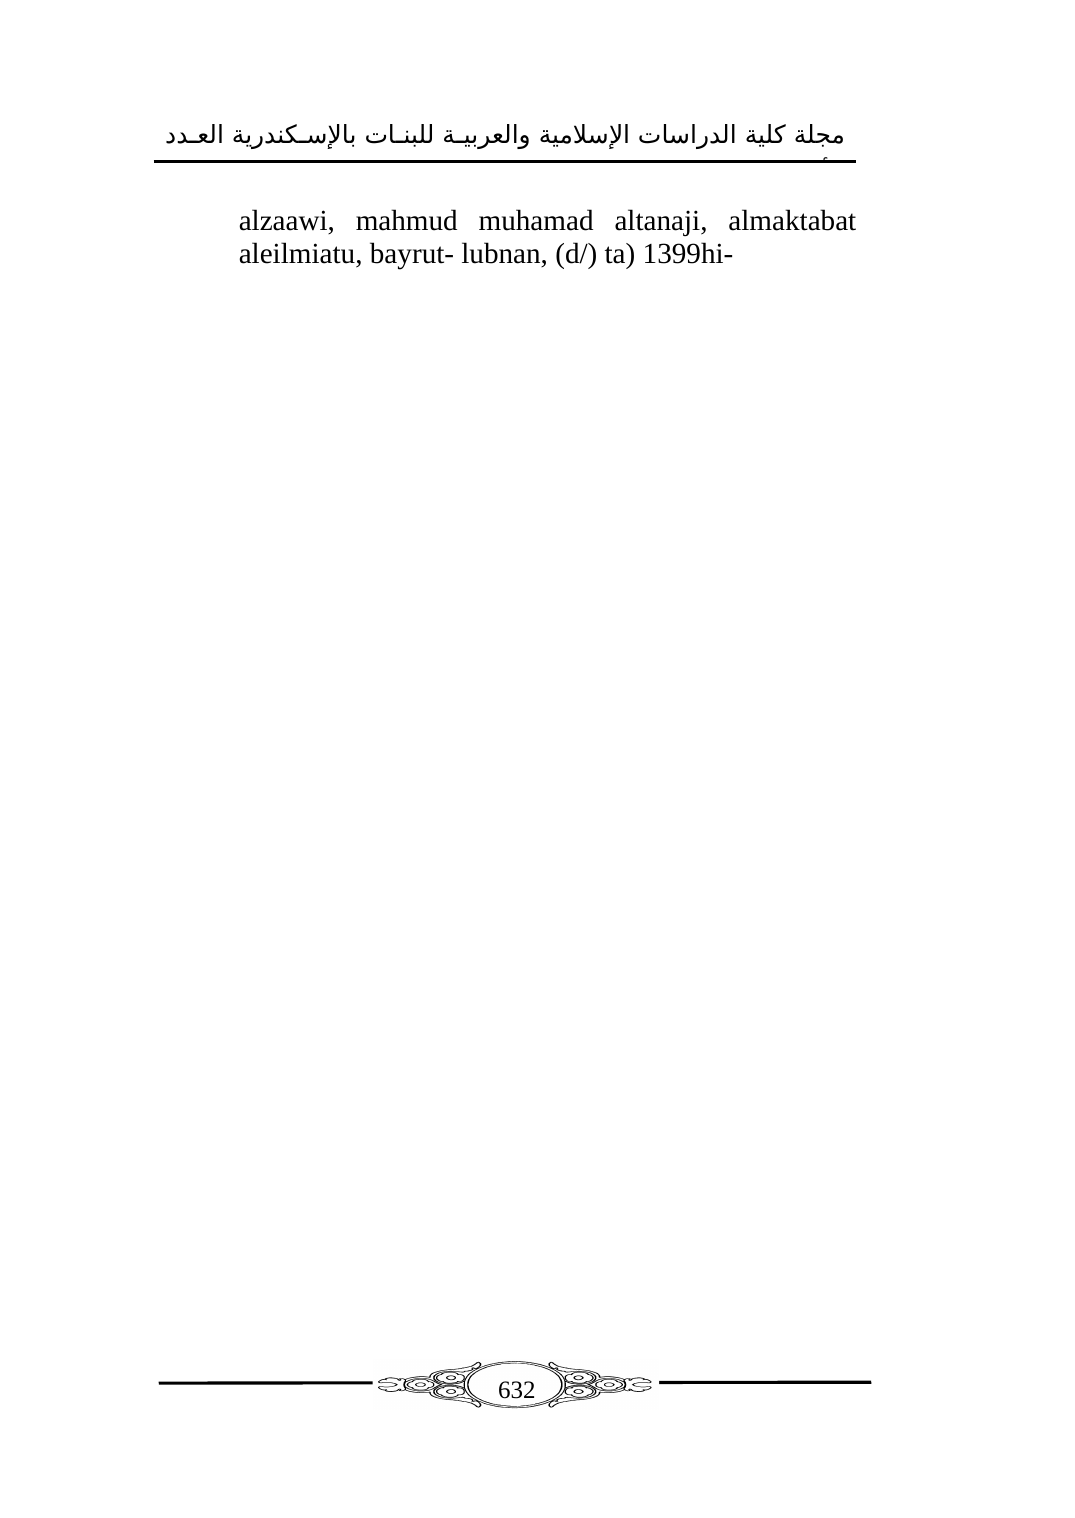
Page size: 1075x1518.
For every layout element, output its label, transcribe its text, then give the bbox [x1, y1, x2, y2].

picture [372, 1359, 660, 1410]
